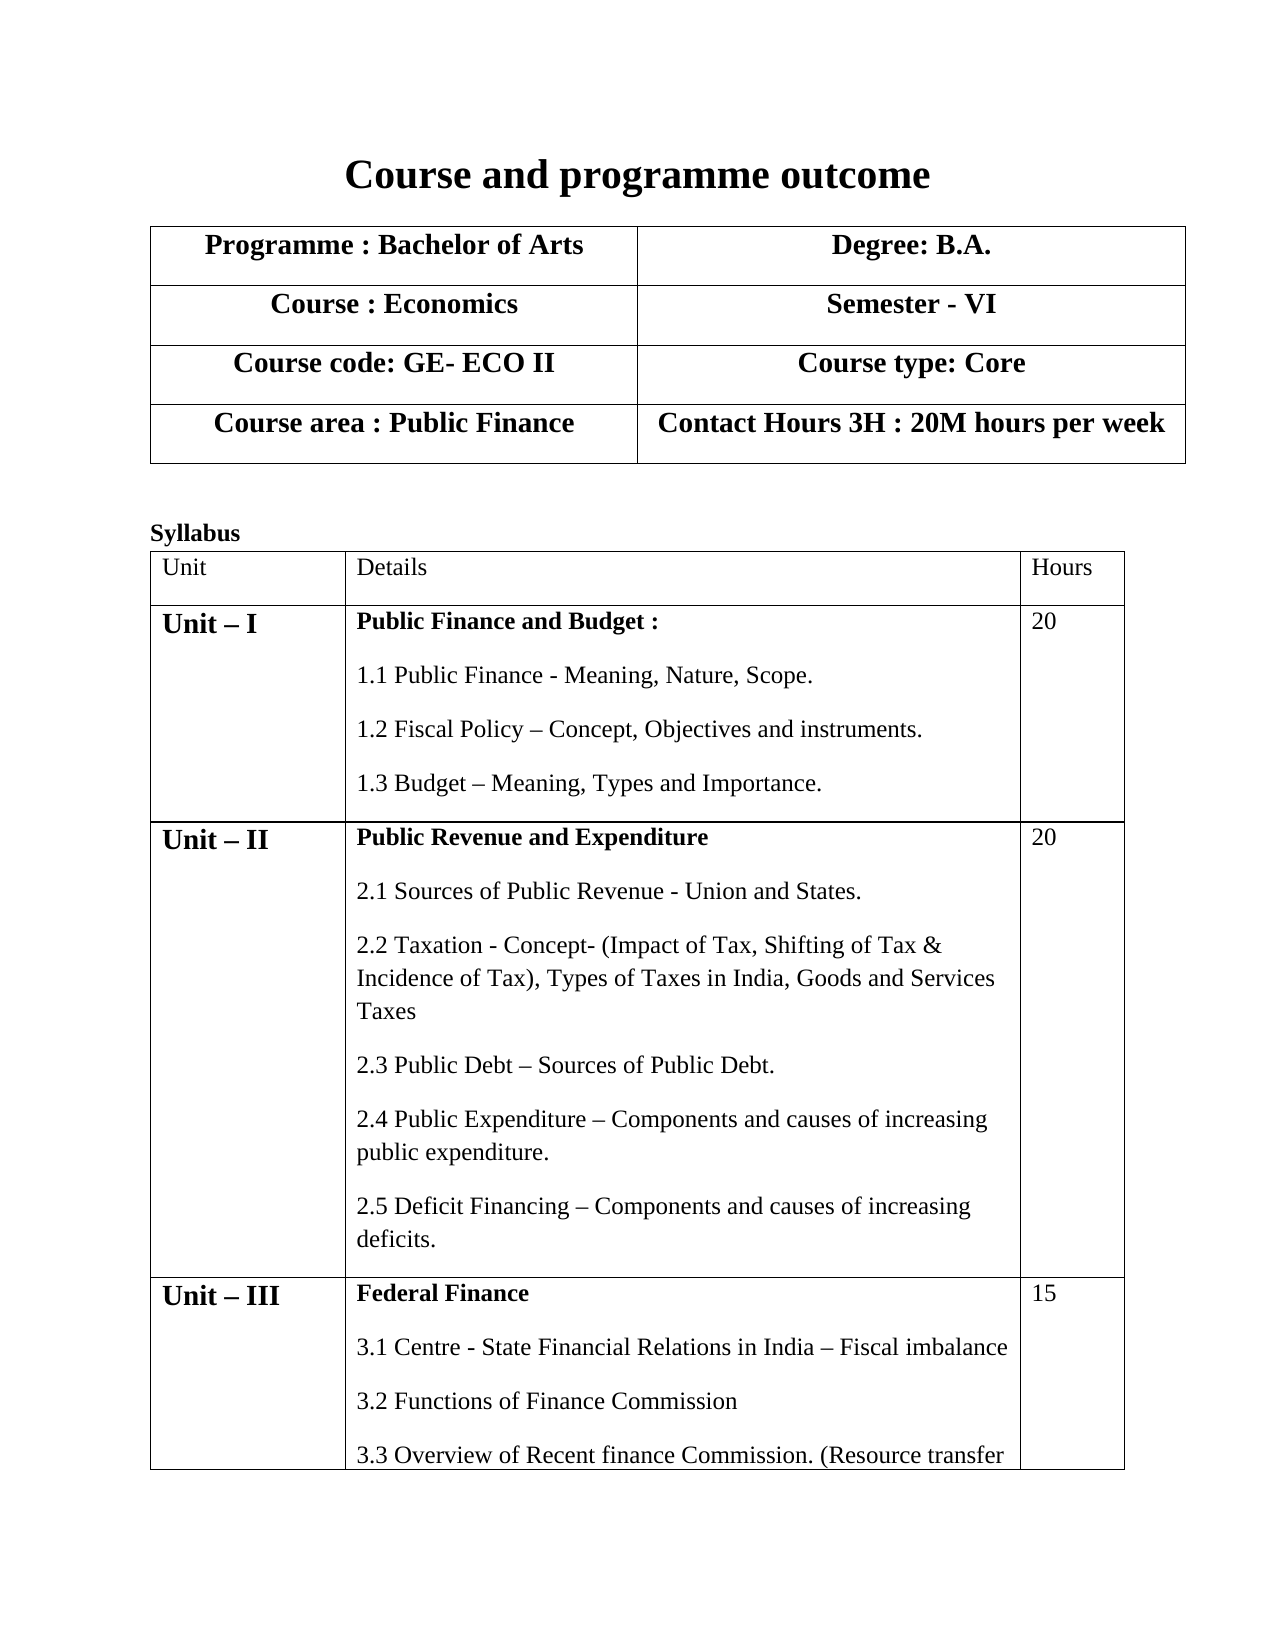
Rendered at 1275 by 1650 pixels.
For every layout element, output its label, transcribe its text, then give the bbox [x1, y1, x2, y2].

table_header Unit [151, 552, 345, 605]
table_cell 20 [1021, 823, 1124, 1277]
table_header Programme : Bachelor of Arts [151, 227, 637, 285]
text Syllabus [150, 518, 1125, 547]
table_cell Course code: GE- ECO II [151, 346, 637, 404]
table_cell Unit – II [151, 823, 345, 1277]
table_cell Public Finance and Budget : 1.1 Public Finance - Meaning, Nature, Scope. 1.2 Fiscal Policy – Concept, Objectives and instruments. 1.3 Budget – Meaning, Types and Importance. [346, 606, 1020, 821]
table_cell 20 [1021, 606, 1124, 821]
table_header Hours [1021, 552, 1124, 605]
table_header Details [346, 552, 1020, 605]
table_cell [346, 1278, 1020, 1469]
text Course and programme outcome [150, 150, 1125, 198]
table_header Degree: B.A. [638, 227, 1185, 285]
table_cell Course : Economics [151, 286, 637, 344]
table_cell Unit – I [151, 606, 345, 821]
table_cell Contact Hours 3H : 20M hours per week [638, 405, 1185, 463]
table_cell Course type: Core [638, 346, 1185, 404]
table_cell Unit – III [151, 1278, 345, 1469]
table_cell Course area : Public Finance [151, 405, 637, 463]
table_cell Public Revenue and Expenditure 2.1 Sources of Public Revenue - Union and States. 2.2 Taxation - Concept- (Impact of Tax, Shifting of Tax & Incidence of Tax), Types of Taxes in India, Goods and Services Taxes 2.3 Public Debt – Sources of Public Debt. 2.4 Public Expenditure – Components and causes of increasing public expenditure. 2.5 Deficit Financing – Components and causes of increasing deficits. [346, 823, 1020, 1277]
table_cell Semester - VI [638, 286, 1185, 344]
table_cell 15 [1021, 1278, 1124, 1469]
